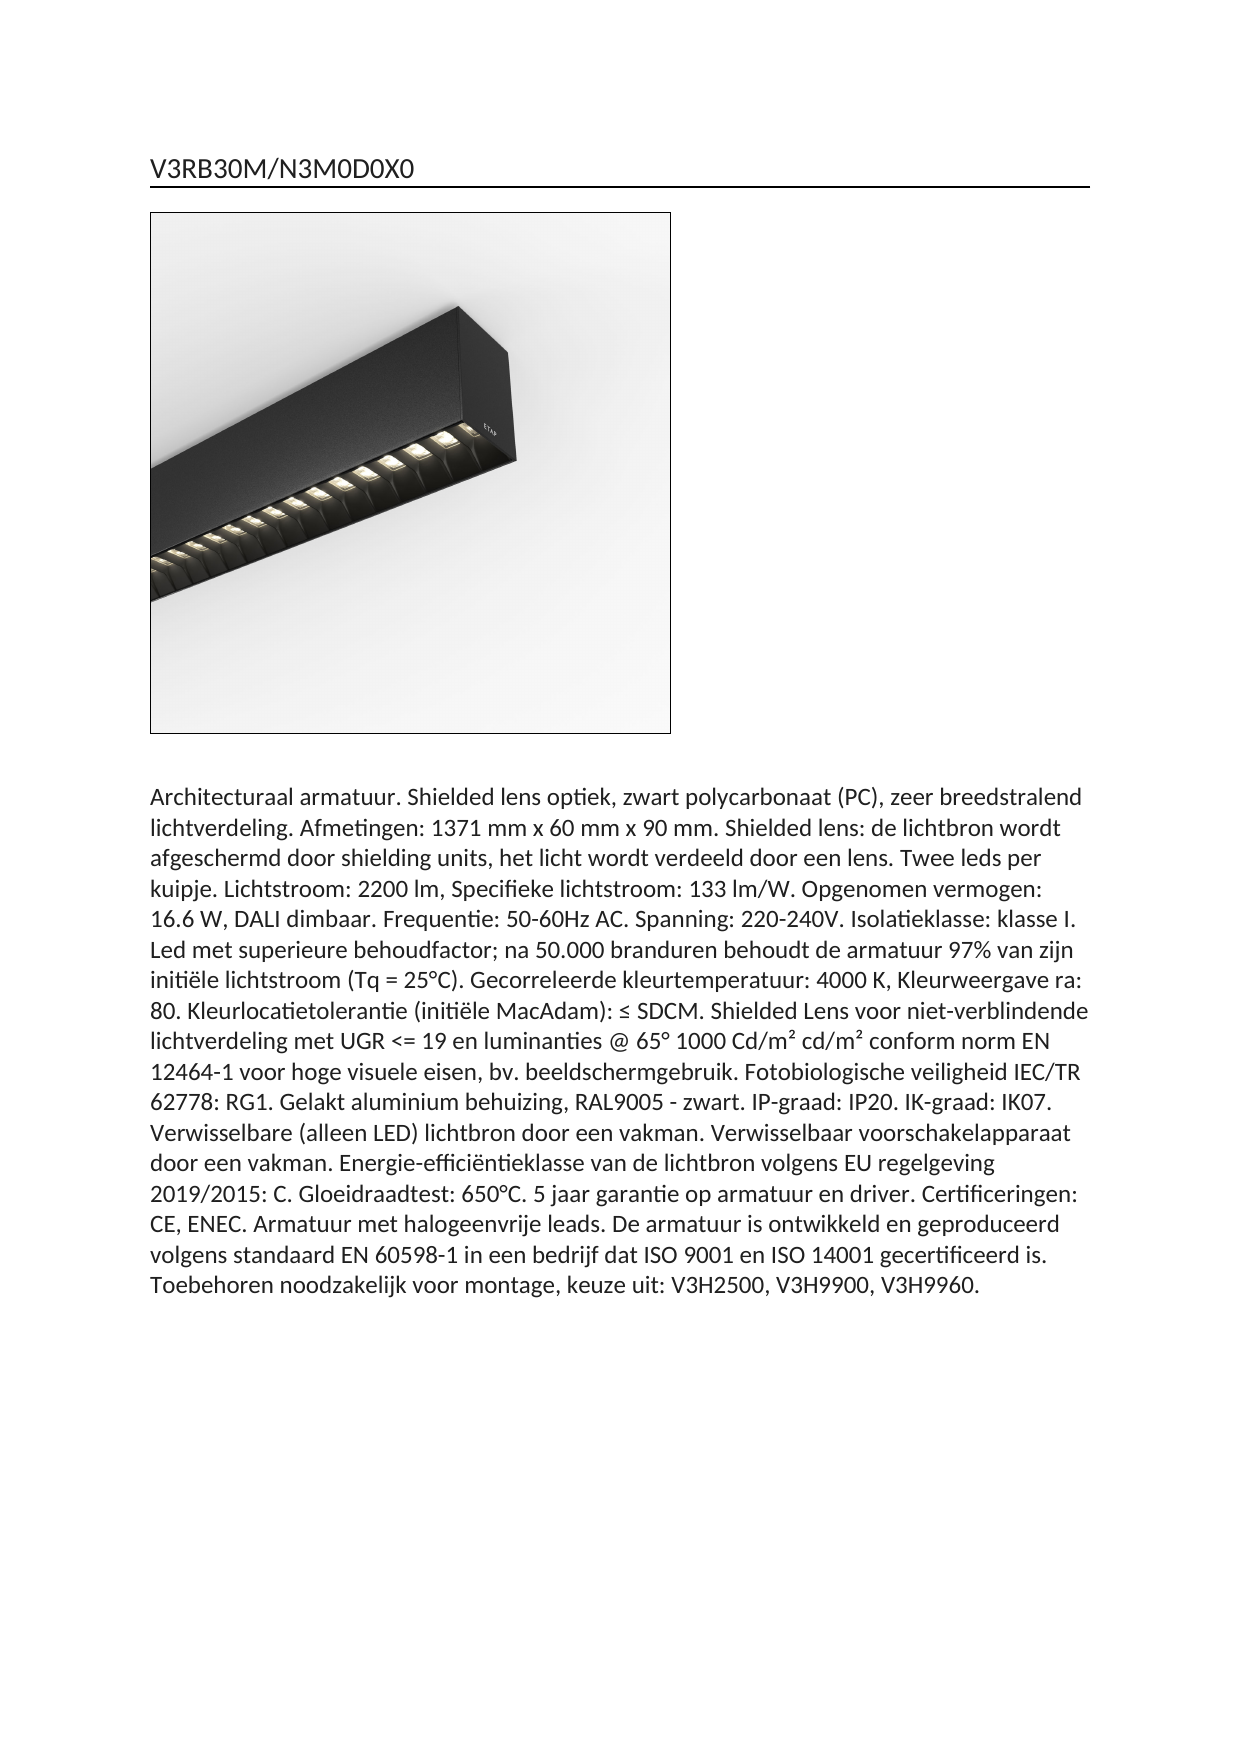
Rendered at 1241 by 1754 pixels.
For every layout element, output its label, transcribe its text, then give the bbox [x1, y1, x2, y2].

picture [151, 213, 670, 733]
text V3RB30M/N3M0D0X0 [150, 150, 1090, 186]
text Architecturaal armatuur. Shielded lens optiek, zwart polycarbonaat (PC), zeer breedstralend lichtverdeling. Afmetingen: 1371 mm x 60 mm x 90 mm. Shielded lens: de lichtbron wordt afgeschermd door shielding units, het licht wordt verdeeld door een lens. Twee leds per kuipje. Lichtstroom: 2200 lm, Specifieke lichtstroom: 133 lm/W. Opgenomen vermogen: 16.6 W, DALI dimbaar. Frequentie: 50-60Hz AC. Spanning: 220-240V. Isolatieklasse: klasse I. Led met superieure behoudfactor; na 50.000 branduren behoudt de armatuur 97% van zijn initiële lichtstroom (Tq = 25°C). Gecorreleerde kleurtemperatuur: 4000 K, Kleurweergave ra: 80. Kleurlocatietolerantie (initiële MacAdam): ≤ SDCM. Shielded Lens voor niet-verblindende lichtverdeling met UGR <= 19 en luminanties @ 65° 1000 Cd/m² cd/m² conform norm EN 12464-1 voor hoge visuele eisen, bv. beeldschermgebruik. Fotobiologische veiligheid IEC/TR 62778: RG1. Gelakt aluminium behuizing, RAL9005 - zwart. IP-graad: IP20. IK-graad: IK07. Verwisselbare (alleen LED) lichtbron door een vakman. Verwisselbaar voorschakelapparaat door een vakman. Energie-efficiëntieklasse van de lichtbron volgens EU regelgeving 2019/2015: C. Gloeidraadtest: 650°C. 5 jaar garantie op armatuur en driver. Certificeringen: CE, ENEC. Armatuur met halogeenvrije leads. De armatuur is ontwikkeld en geproduceerd volgens standaard EN 60598-1 in een bedrijf dat ISO 9001 en ISO 14001 gecertificeerd is. Toebehoren noodzakelijk voor montage, keuze uit: V3H2500, V3H9900, V3H9960. [150, 781, 1090, 1300]
